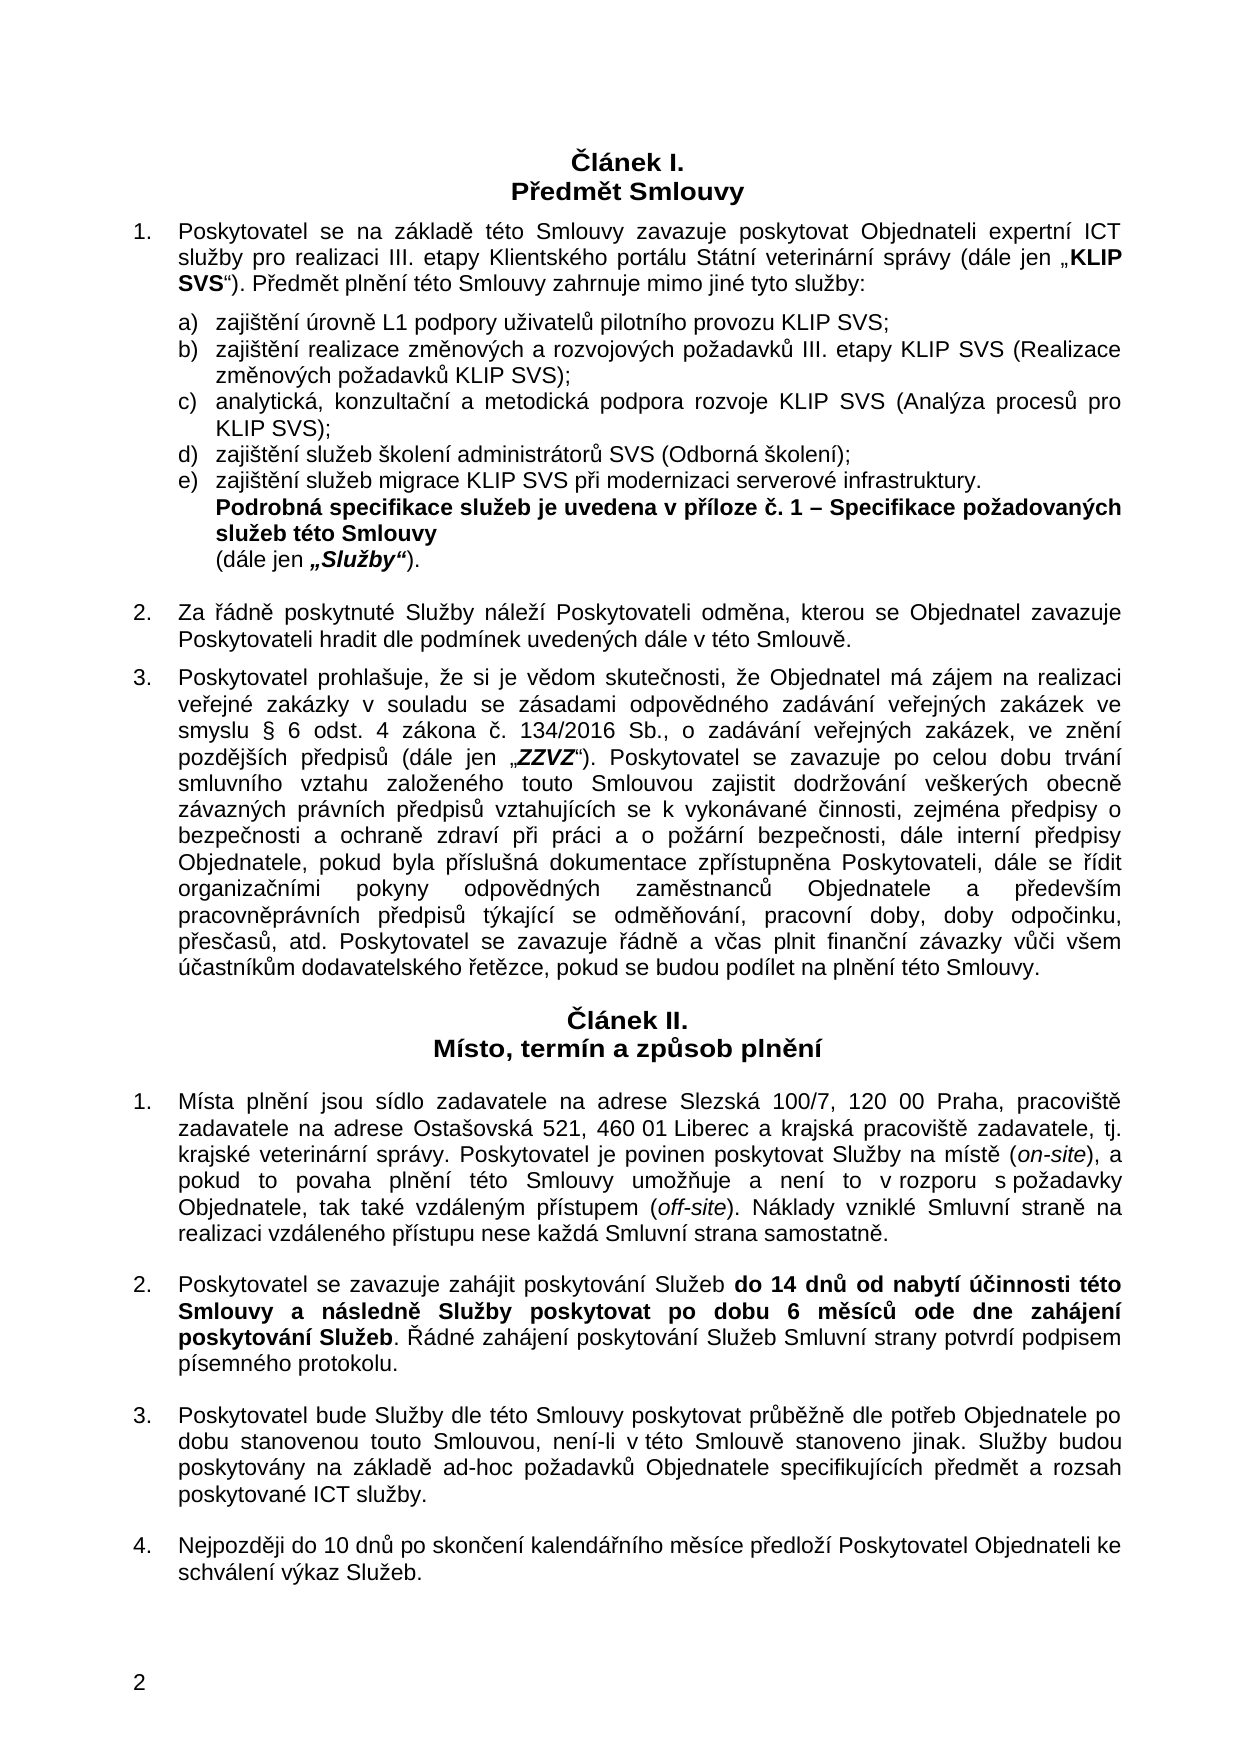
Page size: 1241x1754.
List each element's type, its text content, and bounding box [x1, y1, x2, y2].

subtitle Poskytovatel bude Služby dle této Smlouvy poskytovat průběžně dle potřeb Objednatele po dobu stanovenou touto Smlouvou, není-li v této Smlouvě stanoveno jinak. Služby budou poskytovány na základě ad-hoc požadavků Objednatele specifikujících předmět a rozsah poskytované ICT služby. [133, 1402, 1122, 1507]
subtitle Poskytovatel se zavazuje zahájit poskytování Služeb do 14 dnů od nabytí účinnosti této Smlouvy a následně Služby poskytovat po dobu 6 měsíců ode dne zahájení poskytování Služeb. Řádné zahájení poskytování Služeb Smluvní strany potvrdí podpisem písemného protokolu. [133, 1271, 1122, 1377]
subtitle Nejpozději do 10 dnů po skončení kalendářního měsíce předloží Poskytovatel Objednateli ke schválení výkaz Služeb. [133, 1532, 1122, 1585]
list zajištění služeb migrace KLIP SVS při modernizaci serverové infrastruktury. [178, 467, 1122, 494]
subtitle Místo, termín a způsob plnění [133, 1034, 1122, 1063]
list zajištění služeb školení administrátorů SVS (Odborná školení); [178, 441, 1122, 467]
text Článek II. [133, 1006, 1122, 1034]
list zajištění úrovně L1 podpory uživatelů pilotního provozu KLIP SVS; [178, 309, 1122, 336]
list (dále jen „Služby“). [215, 546, 1122, 573]
subtitle Předmět Smlouvy [133, 176, 1122, 205]
subtitle Poskytovatel prohlašuje, že si je vědom skutečnosti, že Objednatel má zájem na realizaci veřejné zakázky v souladu se zásadami odpovědného zadávání veřejných zakázek ve smyslu § 6 odst. 4 zákona č. 134/2016 Sb., o zadávání veřejných zakázek, ve znění pozdějších předpisů (dále jen „ZZVZ“). Poskytovatel se zavazuje po celou dobu trvání smluvního vztahu založeného touto Smlouvou zajistit dodržování veškerých obecně závazných právních předpisů vztahujících se k vykonávané činnosti, zejména předpisy o bezpečnosti a ochraně zdraví při práci a o požární bezpečnosti, dále interní předpisy Objednatele, pokud byla příslušná dokumentace zpřístupněna Poskytovateli, dále se řídit organizačními pokyny odpovědných zaměstnanců Objednatele a především pracovněprávních předpisů týkající se odměňování, pracovní doby, doby odpočinku, přesčasů, atd. Poskytovatel se zavazuje řádně a včas plnit finanční závazky vůči všem účastníkům dodavatelského řetězce, pokud se budou podílet na plnění této Smlouvy. [133, 664, 1122, 981]
subtitle Poskytovatel se na základě této Smlouvy zavazuje poskytovat Objednateli expertní ICT služby pro realizaci III. etapy Klientského portálu Státní veterinární správy (dále jen „KLIP SVS“). Předmět plnění této Smlouvy zahrnuje mimo jiné tyto služby: [133, 218, 1122, 297]
subtitle Místa plnění jsou sídlo zadavatele na adrese Slezská 100/7, 120 00 Praha, pracoviště zadavatele na adrese Ostašovská 521, 460 01 Liberec a krajská pracoviště zadavatele, tj. krajské veterinární správy. Poskytovatel je povinen poskytovat Služby na místě (on-site), a pokud to povaha plnění této Smlouvy umožňuje a není to v rozporu s požadavky Objednatele, tak také vzdáleným přístupem (off-site). Náklady vzniklé Smluvní straně na realizaci vzdáleného přístupu nese každá Smluvní strana samostatně. [133, 1088, 1122, 1246]
list analytická, konzultační a metodická podpora rozvoje KLIP SVS (Analýza procesů pro KLIP SVS); [178, 388, 1122, 441]
subtitle Za řádně poskytnuté Služby náleží Poskytovateli odměna, kterou se Objednatel zavazuje Poskytovateli hradit dle podmínek uvedených dále v této Smlouvě. [133, 599, 1122, 652]
text Článek I. [133, 148, 1122, 176]
list Podrobná specifikace služeb je uvedena v příloze č. 1 – Specifikace požadovaných služeb této Smlouvy [215, 494, 1122, 546]
list zajištění realizace změnových a rozvojových požadavků III. etapy KLIP SVS (Realizace změnových požadavků KLIP SVS); [178, 336, 1122, 388]
